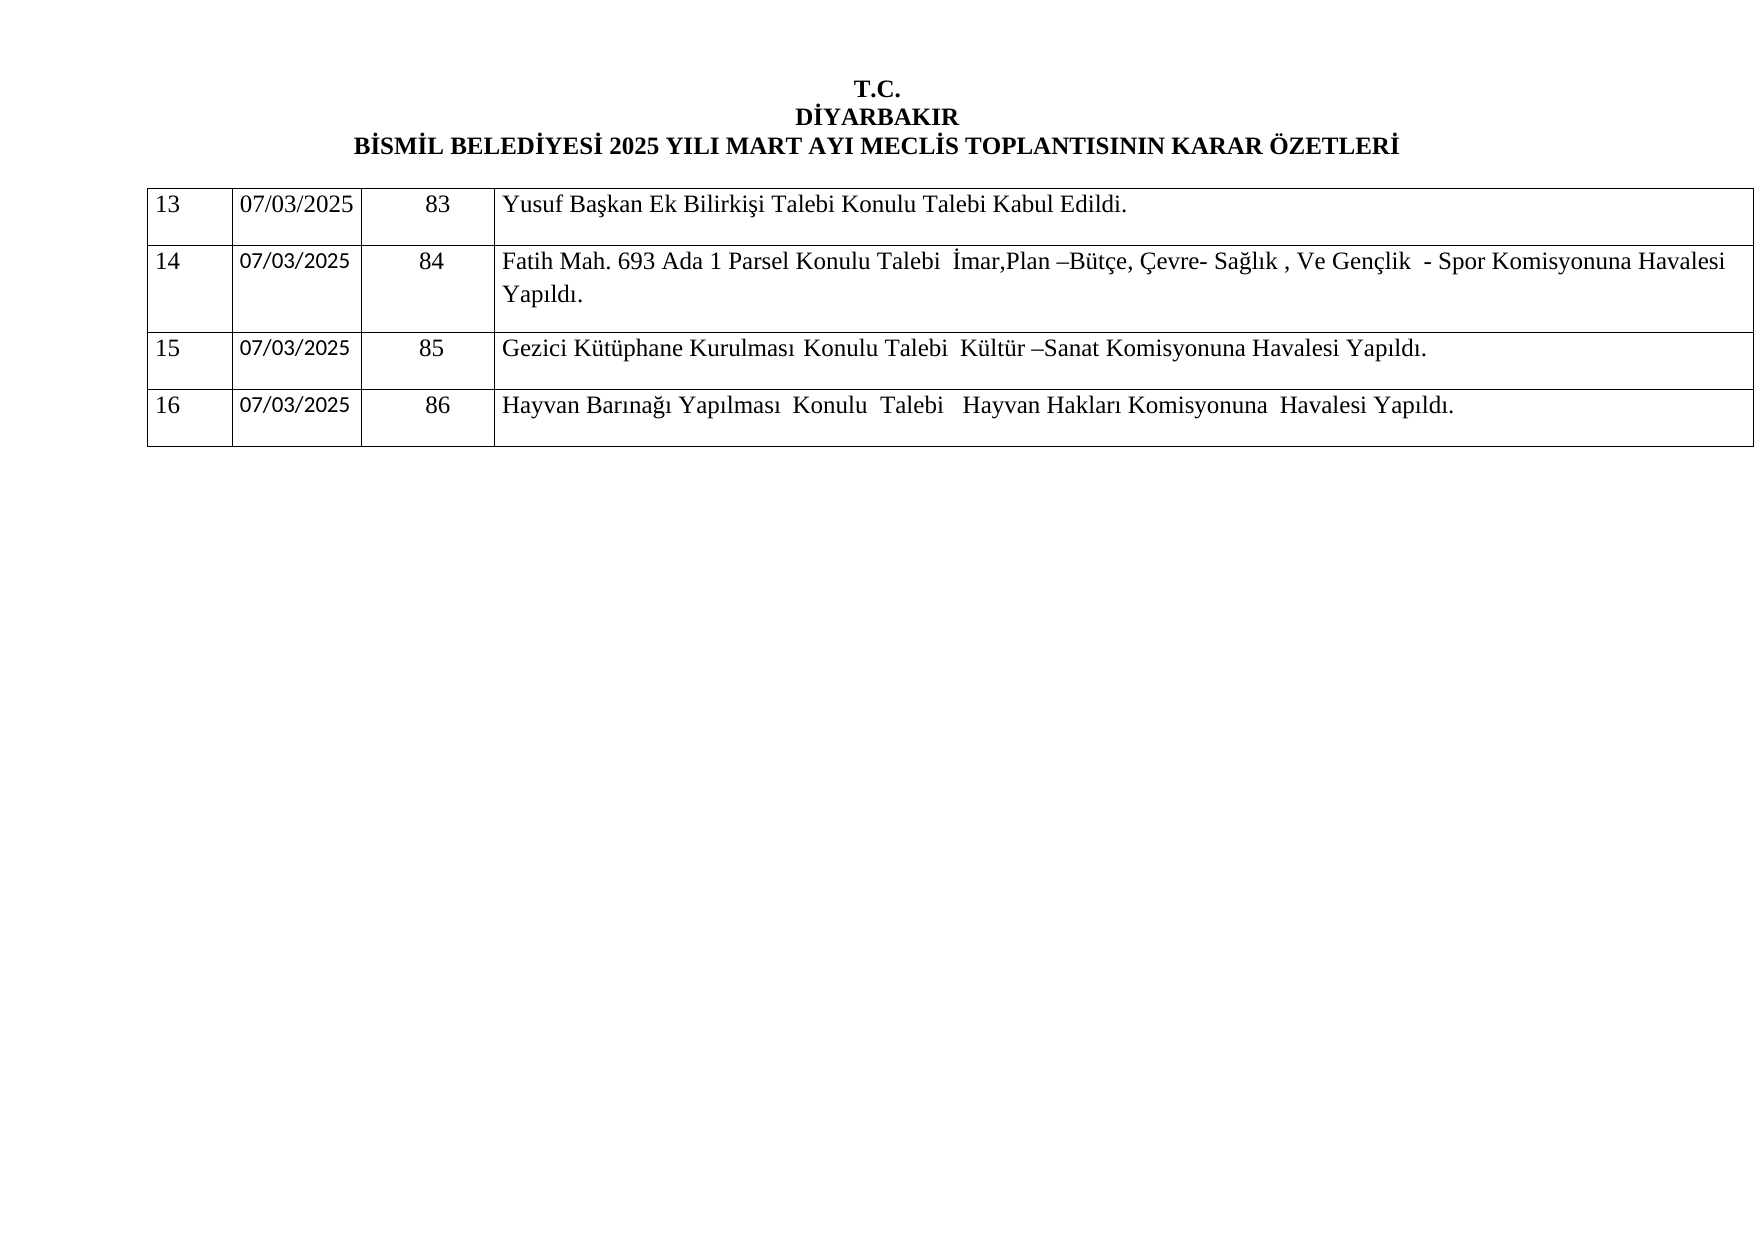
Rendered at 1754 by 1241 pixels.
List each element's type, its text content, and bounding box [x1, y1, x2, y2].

table_cell Fatih Mah. 693 Ada 1 Parsel Konulu Talebi İmar,Plan –Bütçe, Çevre- Sağlık , Ve Gençlik - Spor Komisyonuna Havalesi Yapıldı. [495, 246, 1753, 332]
table_cell Yusuf Başkan Ek Bilirkişi Talebi Konulu Talebi Kabul Edildi. [495, 189, 1753, 245]
table_cell 16 [148, 390, 232, 446]
table_cell Gezici Kütüphane Kurulması Konulu Talebi Kültür –Sanat Komisyonuna Havalesi Yapıldı. [495, 333, 1753, 389]
table_cell 07/03/2025 [233, 390, 361, 446]
table_cell 07/03/2025 [233, 333, 361, 389]
table_cell 86 [362, 390, 494, 446]
table_cell 85 [362, 333, 494, 389]
table_cell 07/03/2025 [233, 189, 361, 245]
table_cell 84 [362, 246, 494, 332]
table_cell Hayvan Barınağı Yapılması Konulu Talebi Hayvan Hakları Komisyonuna Havalesi Yapıldı. [495, 390, 1753, 446]
table_cell 07/03/2025 [233, 246, 361, 332]
table_cell 83 [362, 189, 494, 245]
table_cell 15 [148, 333, 232, 389]
table_cell 13 [148, 189, 232, 245]
table_cell 14 [148, 246, 232, 332]
